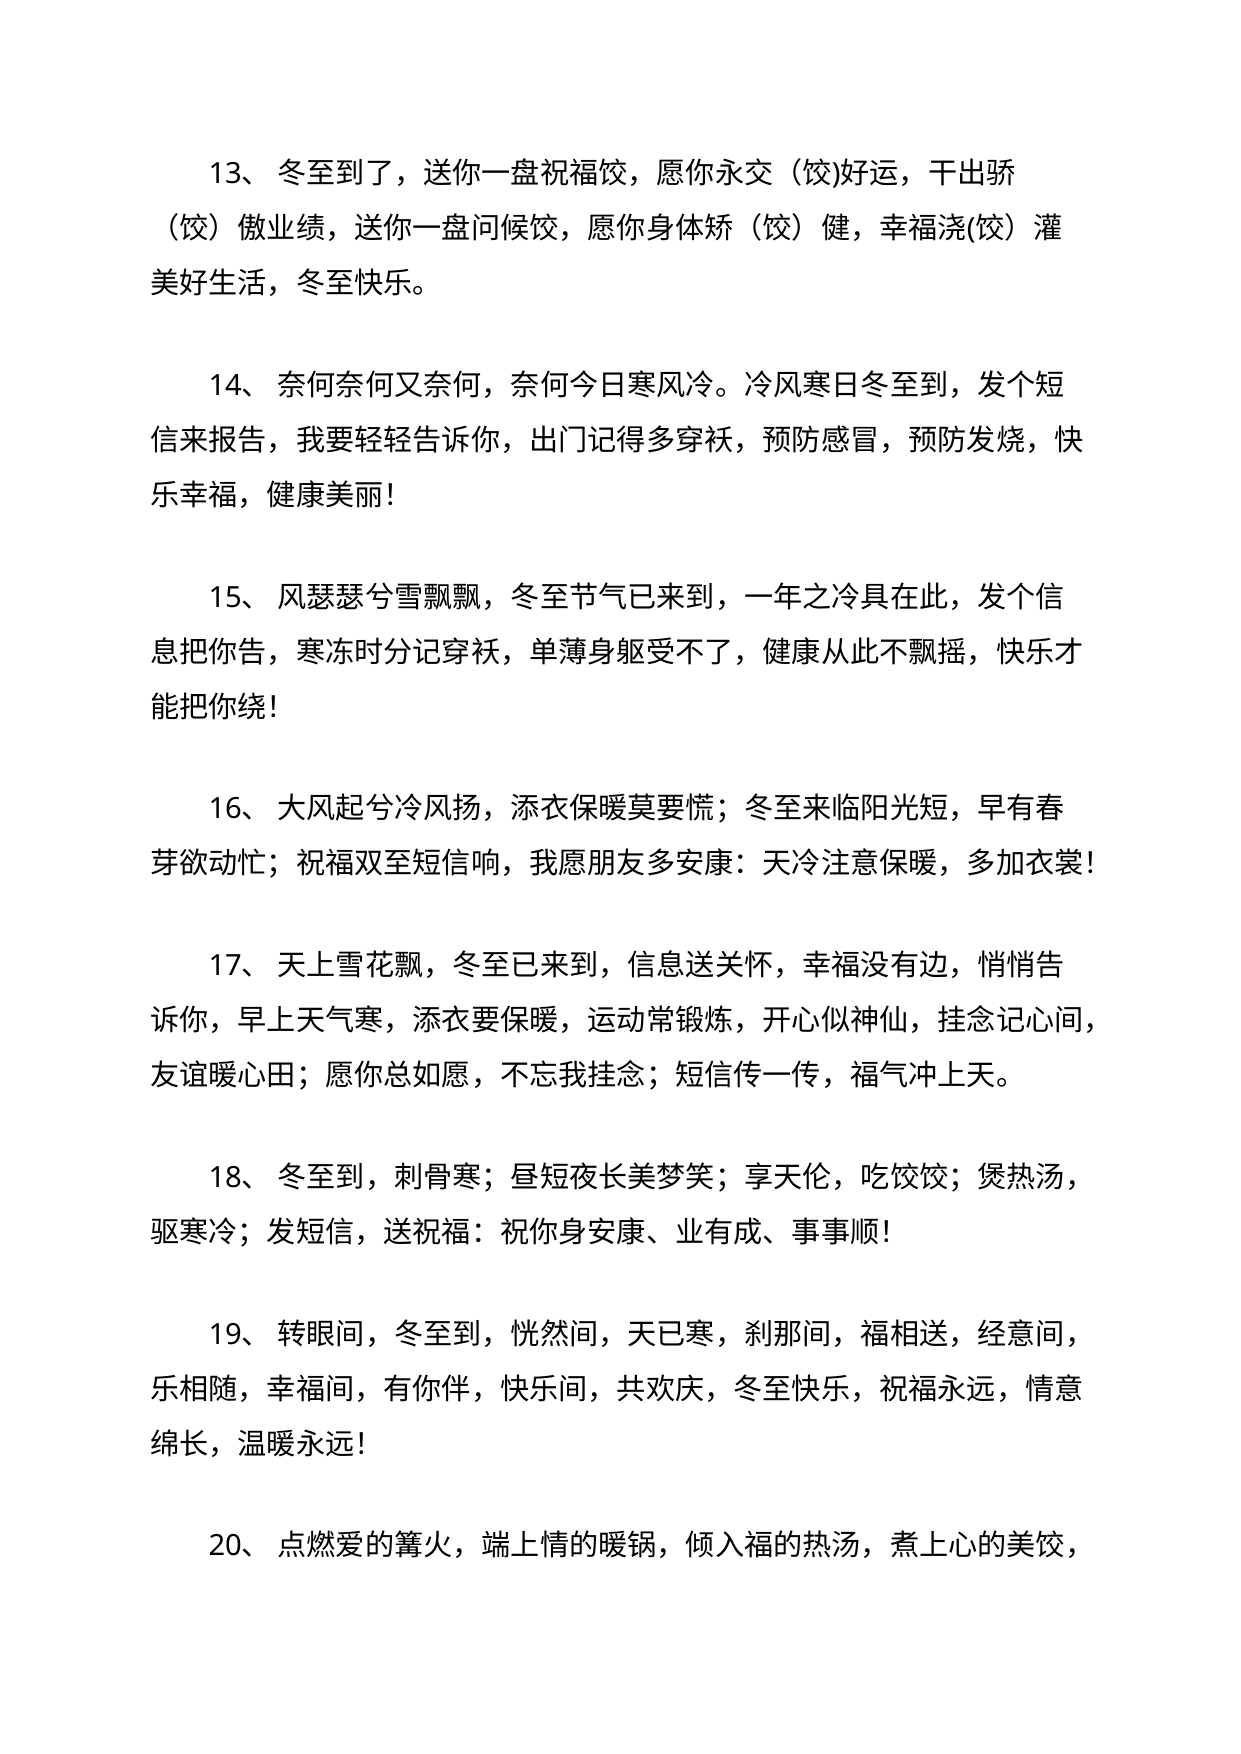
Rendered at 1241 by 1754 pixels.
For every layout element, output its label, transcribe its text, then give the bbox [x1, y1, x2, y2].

text 15、 风瑟瑟兮雪飘飘，冬至节气已来到，一年之冷具在此，发个信息把你告，寒冻时分记穿袄，单薄身躯受不了，健康从此不飘摇，快乐才能把你绕！ [150, 573, 1090, 726]
text 13、 冬至到了，送你一盘祝福饺，愿你永交（饺)好运，干出骄（饺）傲业绩，送你一盘问候饺，愿你身体矫（饺）健，幸福浇(饺）灌美好生活，冬至快乐。 [150, 150, 1090, 302]
text 18、 冬至到，刺骨寒；昼短夜长美梦笑；享天伦，吃饺饺；煲热汤，驱寒冷；发短信，送祝福：祝你身安康、业有成、事事顺！ [150, 1153, 1090, 1251]
text 14、 奈何奈何又奈何，奈何今日寒风冷。冷风寒日冬至到，发个短信来报告，我要轻轻告诉你，出门记得多穿袄，预防感冒，预防发烧，快乐幸福，健康美丽！ [150, 362, 1090, 514]
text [150, 1522, 1090, 1564]
text 16、 大风起兮冷风扬，添衣保暖莫要慌；冬至来临阳光短，早有春芽欲动忙；祝福双至短信响，我愿朋友多安康：天冷注意保暖，多加衣裳！ [150, 785, 1090, 882]
text 17、 天上雪花飘，冬至已来到，信息送关怀，幸福没有边，悄悄告诉你，早上天气寒，添衣要保暖，运动常锻炼，开心似神仙，挂念记心间，友谊暖心田；愿你总如愿，不忘我挂念；短信传一传，福气冲上天。 [150, 942, 1090, 1094]
text 19、 转眼间，冬至到，恍然间，天已寒，刹那间，福相送，经意间，乐相随，幸福间，有你伴，快乐间，共欢庆，冬至快乐，祝福永远，情意绵长，温暖永远！ [150, 1310, 1090, 1462]
